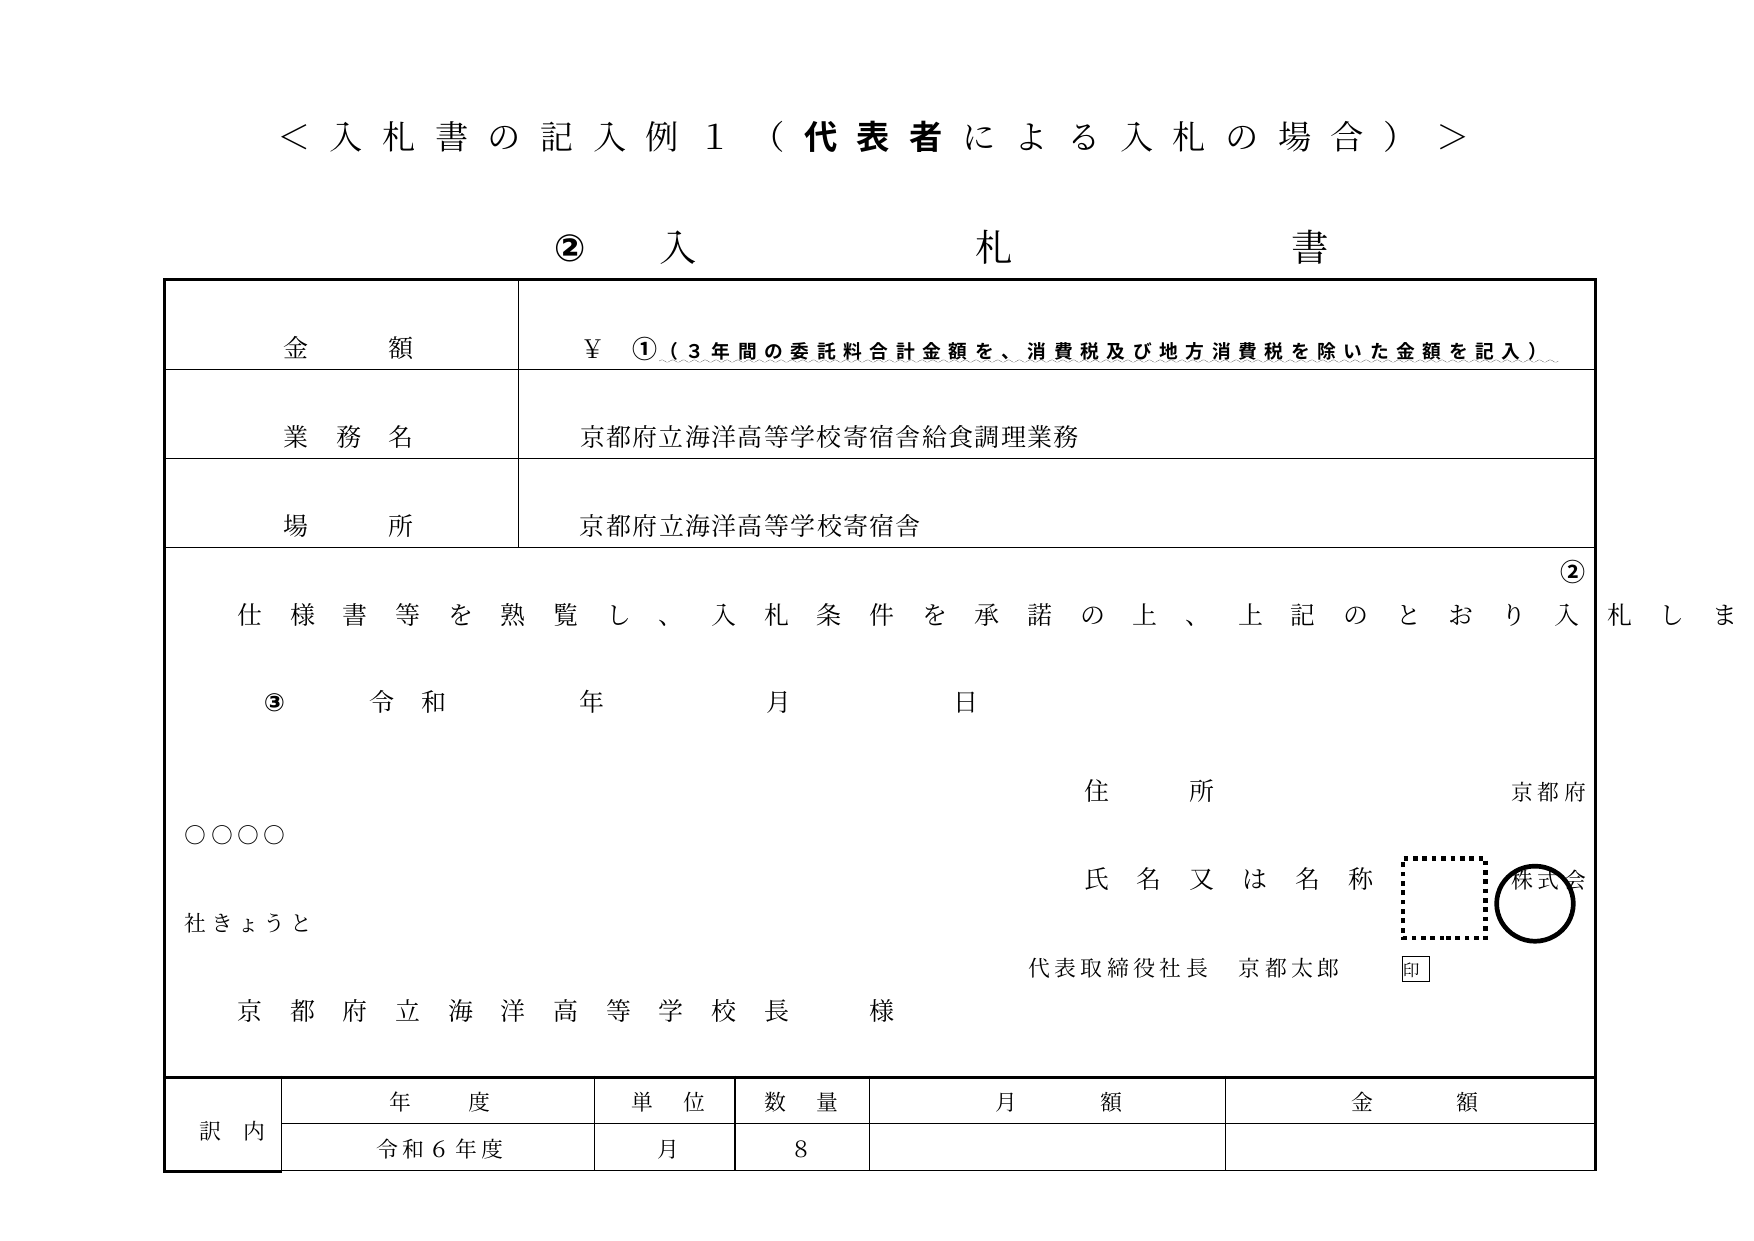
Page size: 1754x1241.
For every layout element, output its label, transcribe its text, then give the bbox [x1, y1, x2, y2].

table_header 金 額 [166, 281, 518, 369]
table_cell ② 仕様書等を熟覧し、入札条件を承諾の上、上記のとおり入札します。 ③ 令和 年 月 日 住 所 京都府○○○○ 氏名又は名称 株式会社きょうと 代表取締役社長 京都太郎 印 京都府立海洋高等学校長 様 [166, 548, 1594, 1076]
table_cell ８ [736, 1124, 869, 1170]
table_cell 京都府立海洋高等学校寄宿舎給食調理業務 [519, 370, 1594, 458]
table_cell [870, 1124, 1225, 1170]
table_cell 京都府立海洋高等学校寄宿舎 [519, 459, 1594, 547]
text ＜入札書の記入例１（代表者による入札の場合）＞ [132, 102, 1634, 168]
table_header ￥ ①（３年間の委託料合計金額を、消費税及び地方消費税を除いた金額を記入） [519, 281, 1594, 369]
table_cell 内 訳 [166, 1079, 281, 1170]
table_cell [1226, 1124, 1594, 1170]
text ② 入 札 書 [132, 212, 1634, 278]
table_cell 数 量 [736, 1079, 869, 1123]
table_cell 年 度 [282, 1079, 594, 1123]
table_cell 令和６年度 [282, 1124, 594, 1170]
table_cell 業 務 名 [166, 370, 518, 458]
table_cell 月 [595, 1124, 734, 1170]
table_cell 金 額 [1226, 1079, 1594, 1123]
table_cell 単 位 [595, 1079, 734, 1123]
table_cell 場 所 [166, 459, 518, 547]
table_cell 月 額 [870, 1079, 1225, 1123]
